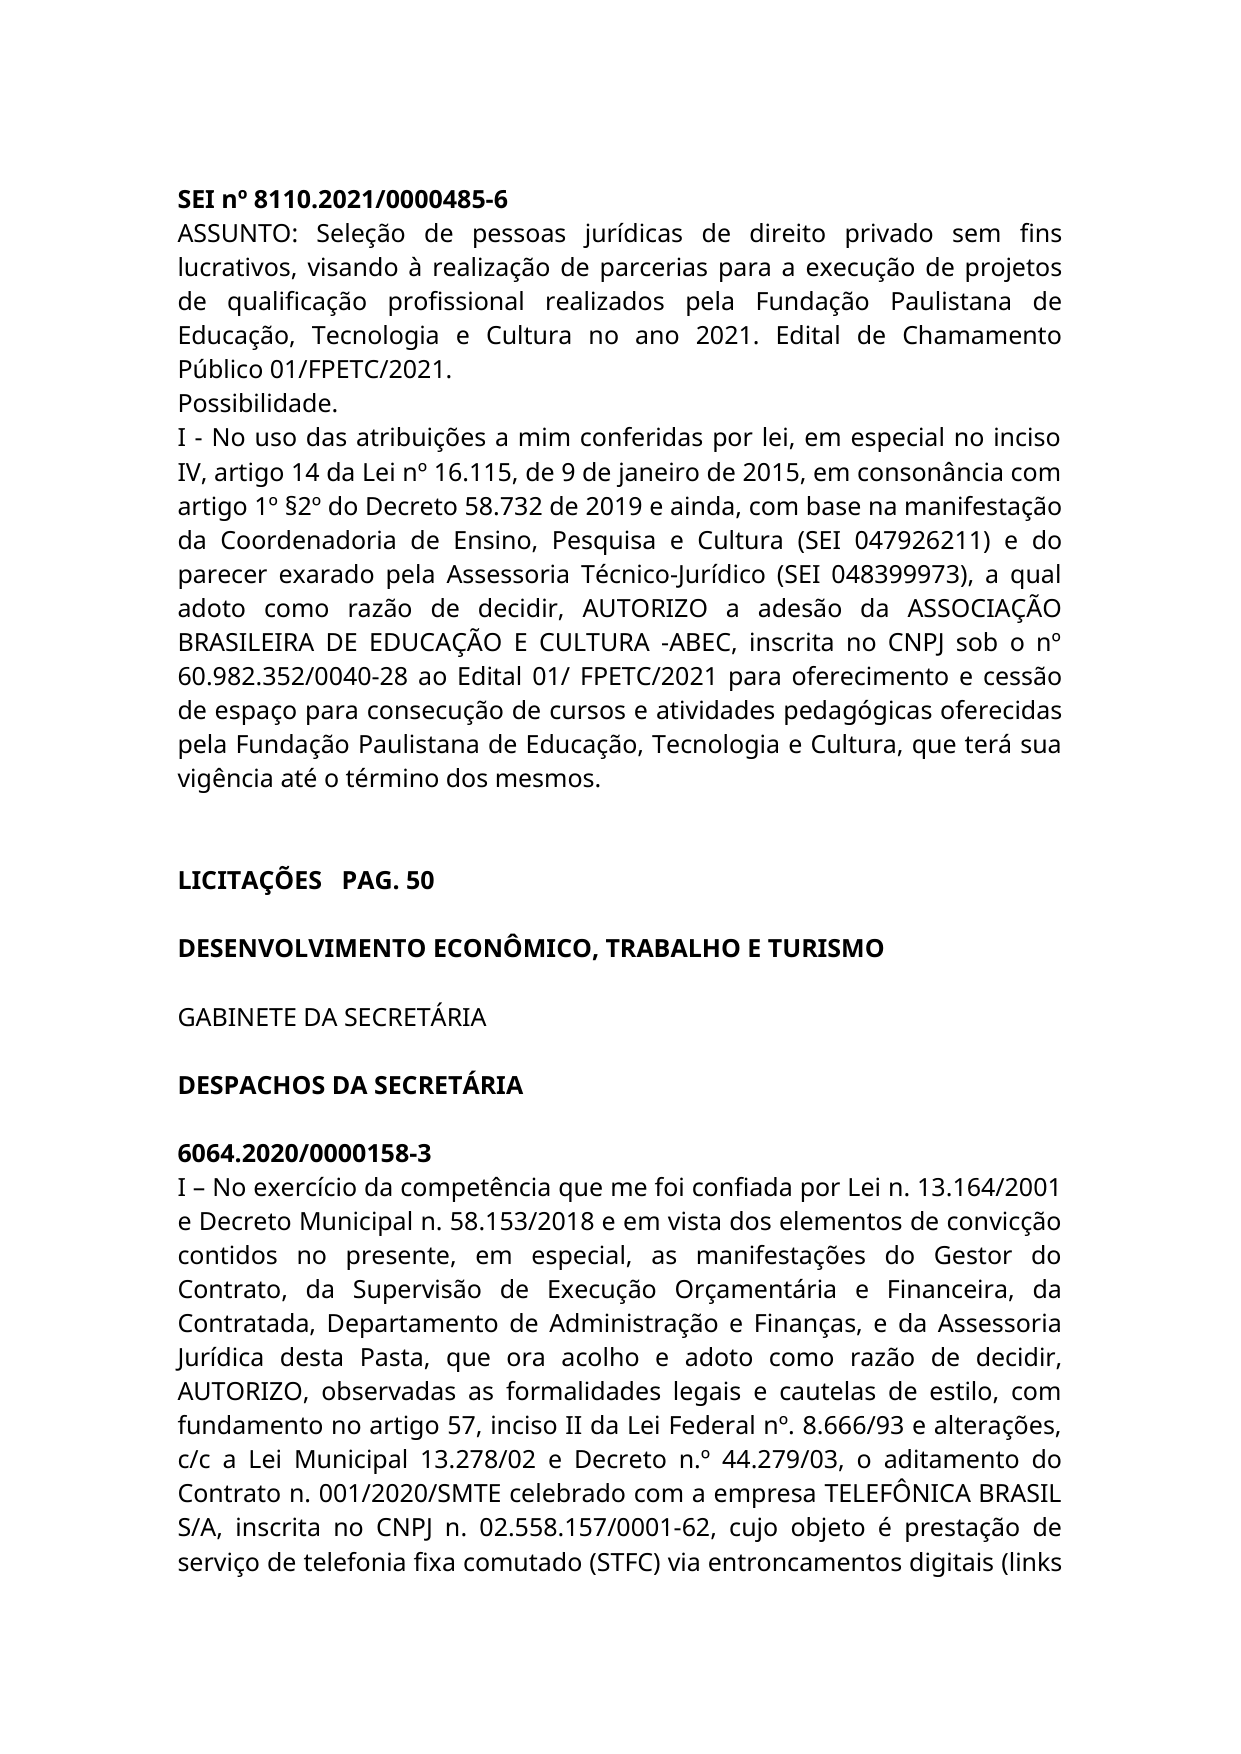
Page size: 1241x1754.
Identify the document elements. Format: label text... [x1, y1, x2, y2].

text Possibilidade. [177, 386, 1063, 420]
text I - No uso das atribuições a mim conferidas por lei, em especial no inciso IV, artigo 14 da Lei nº 16.115, de 9 de janeiro de 2015, em consonância com artigo 1º §2º do Decreto 58.732 de 2019 e ainda, com base na manifestação da Coordenadoria de Ensino, Pesquisa e Cultura (SEI 047926211) e do parecer exarado pela Assessoria Técnico-Jurídico (SEI 048399973), a qual adoto como razão de decidir, AUTORIZO a adesão da ASSOCIAÇÃO BRASILEIRA DE EDUCAÇÃO E CULTURA -ABEC, inscrita no CNPJ sob o nº 60.982.352/0040-28 ao Edital 01/ FPETC/2021 para oferecimento e cessão de espaço para consecução de cursos e atividades pedagógicas oferecidas pela Fundação Paulistana de Educação, Tecnologia e Cultura, que terá sua vigência até o término dos mesmos. [177, 420, 1063, 795]
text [177, 1169, 1063, 1578]
text DESENVOLVIMENTO ECONÔMICO, TRABALHO E TURISMO [177, 931, 1063, 965]
text SEI nº 8110.2021/0000485-6 [177, 182, 1063, 216]
text LICITAÇÕES PAG. 50 [177, 863, 1063, 897]
text 6064.2020/0000158-3 [177, 1135, 1063, 1169]
text GABINETE DA SECRETÁRIA [177, 999, 1063, 1033]
text ASSUNTO: Seleção de pessoas jurídicas de direito privado sem fins lucrativos, visando à realização de parcerias para a execução de projetos de qualificação profissional realizados pela Fundação Paulistana de Educação, Tecnologia e Cultura no ano 2021. Edital de Chamamento Público 01/FPETC/2021. [177, 216, 1063, 386]
text DESPACHOS DA SECRETÁRIA [177, 1067, 1063, 1101]
